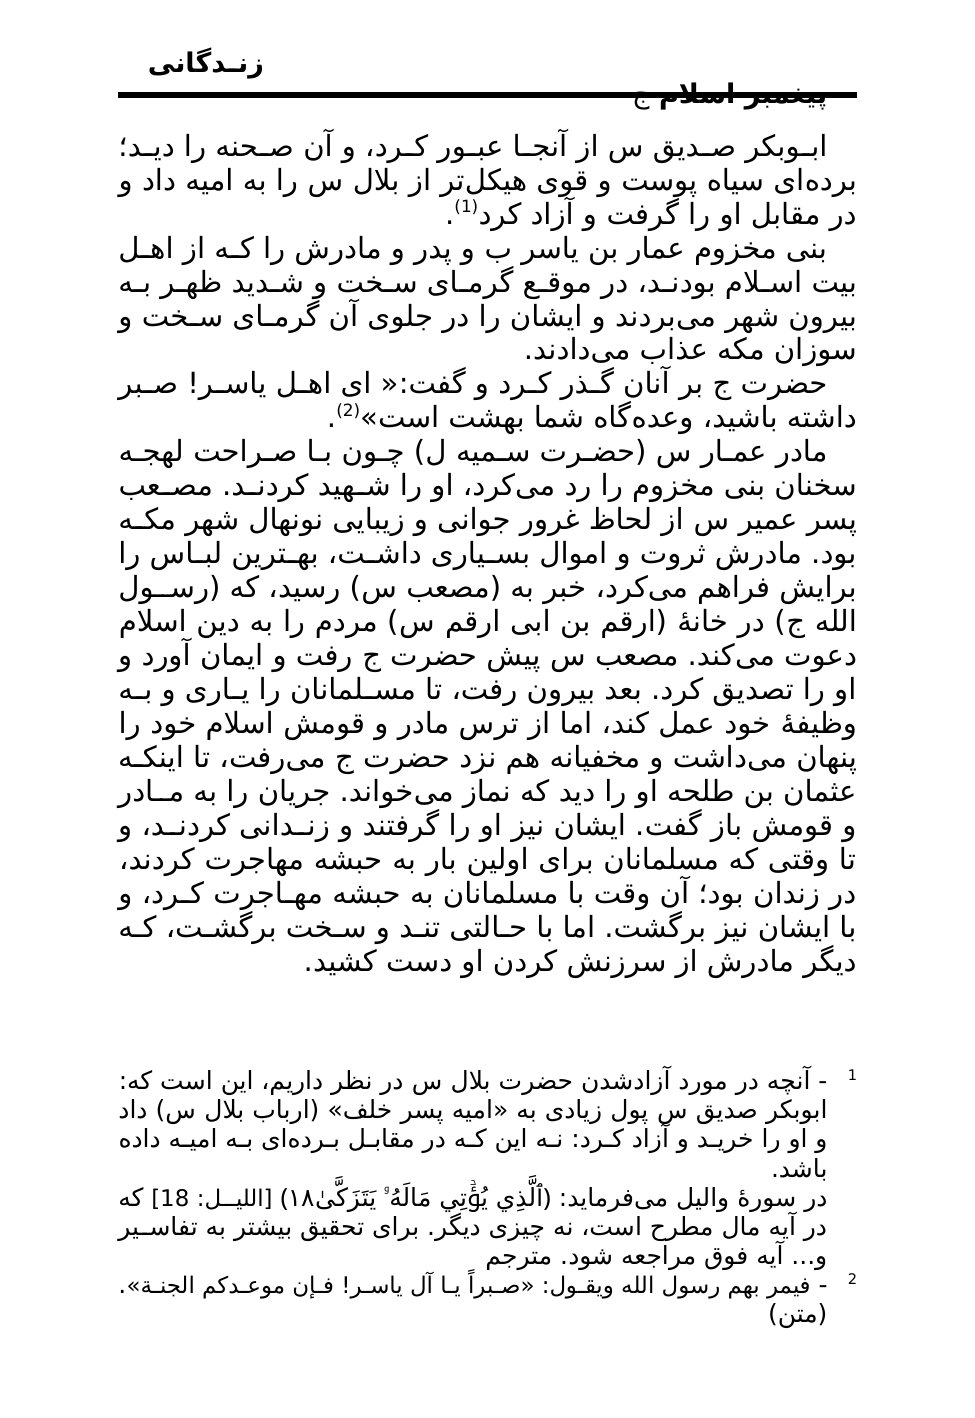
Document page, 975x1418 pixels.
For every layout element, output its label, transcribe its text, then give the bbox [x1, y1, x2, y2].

text بنی مخزوم عمار بن یاسر ب و پدر و مادرش را که از اهل بیت اسلام بودند، در موقع گرمای سخت و شدید ظهر به بیرون شهر می‌بردند و ایشان را در جلوی آن گرمای سخت و سوزان مکه عذاب می‌دادند. [118, 231, 857, 367]
text ابوبکر صدیق س از آنجا عبور کرد، و آن صحنه را دید؛ برده‌ای سیاه پوست و قوی هیکل‌تر از بلال س را به امیه داد و در مقابل او را گرفت و آزاد کرد(). [118, 129, 857, 231]
text حضرت ج بر آنان گذر کرد و گفت:« ای اهل یاسر! صبر داشته باشید، وعده‌گاه شما بهشت است»(). [118, 367, 857, 435]
text مادر عمار س (حضرت سمیه ل) چون با صراحت لهجه سخنان بنی مخزوم را رد می‌کرد، او را شهید کردند. مصعب پسر عمیر س از لحاظ غرور جوانی و زیبایی نونهال شهر مکه بود. مادرش ثروت و اموال بسیاری داشت، بهترین لباس را برایش فراهم می‌کرد، خبر به (مصعب س) رسید، که (رسول الله ج) در خانۀ (ارقم بن ابی ارقم س) مردم را به دین اسلام دعوت می‌کند. مصعب س پیش حضرت ج رفت و ایمان آورد و او را تصدیق کرد. بعد بیرون رفت، تا مسلمانان را یاری و به وظیفۀ خود عمل کند، اما از ترس مادر و قومش اسلام خود را پنهان می‌داشت و مخفیانه هم نزد حضرت ج می‌رفت، تا اینکه عثمان بن طلحه او را دید که نماز می‌خواند. جریان را به مادر و قومش باز گفت. ایشان نیز او را گرفتند و زندانی کردند، و تا وقتی که مسلمانان برای اولین بار به حبشه مهاجرت کردند، در زندان بود؛ آن وقت با مسلمانان به حبشه مهاجرت کرد، و با ایشان نیز برگشت. اما با حالتی تند و سخت برگشت، که دیگر مادرش از سرزنش کردن او دست کشید. [118, 435, 857, 978]
